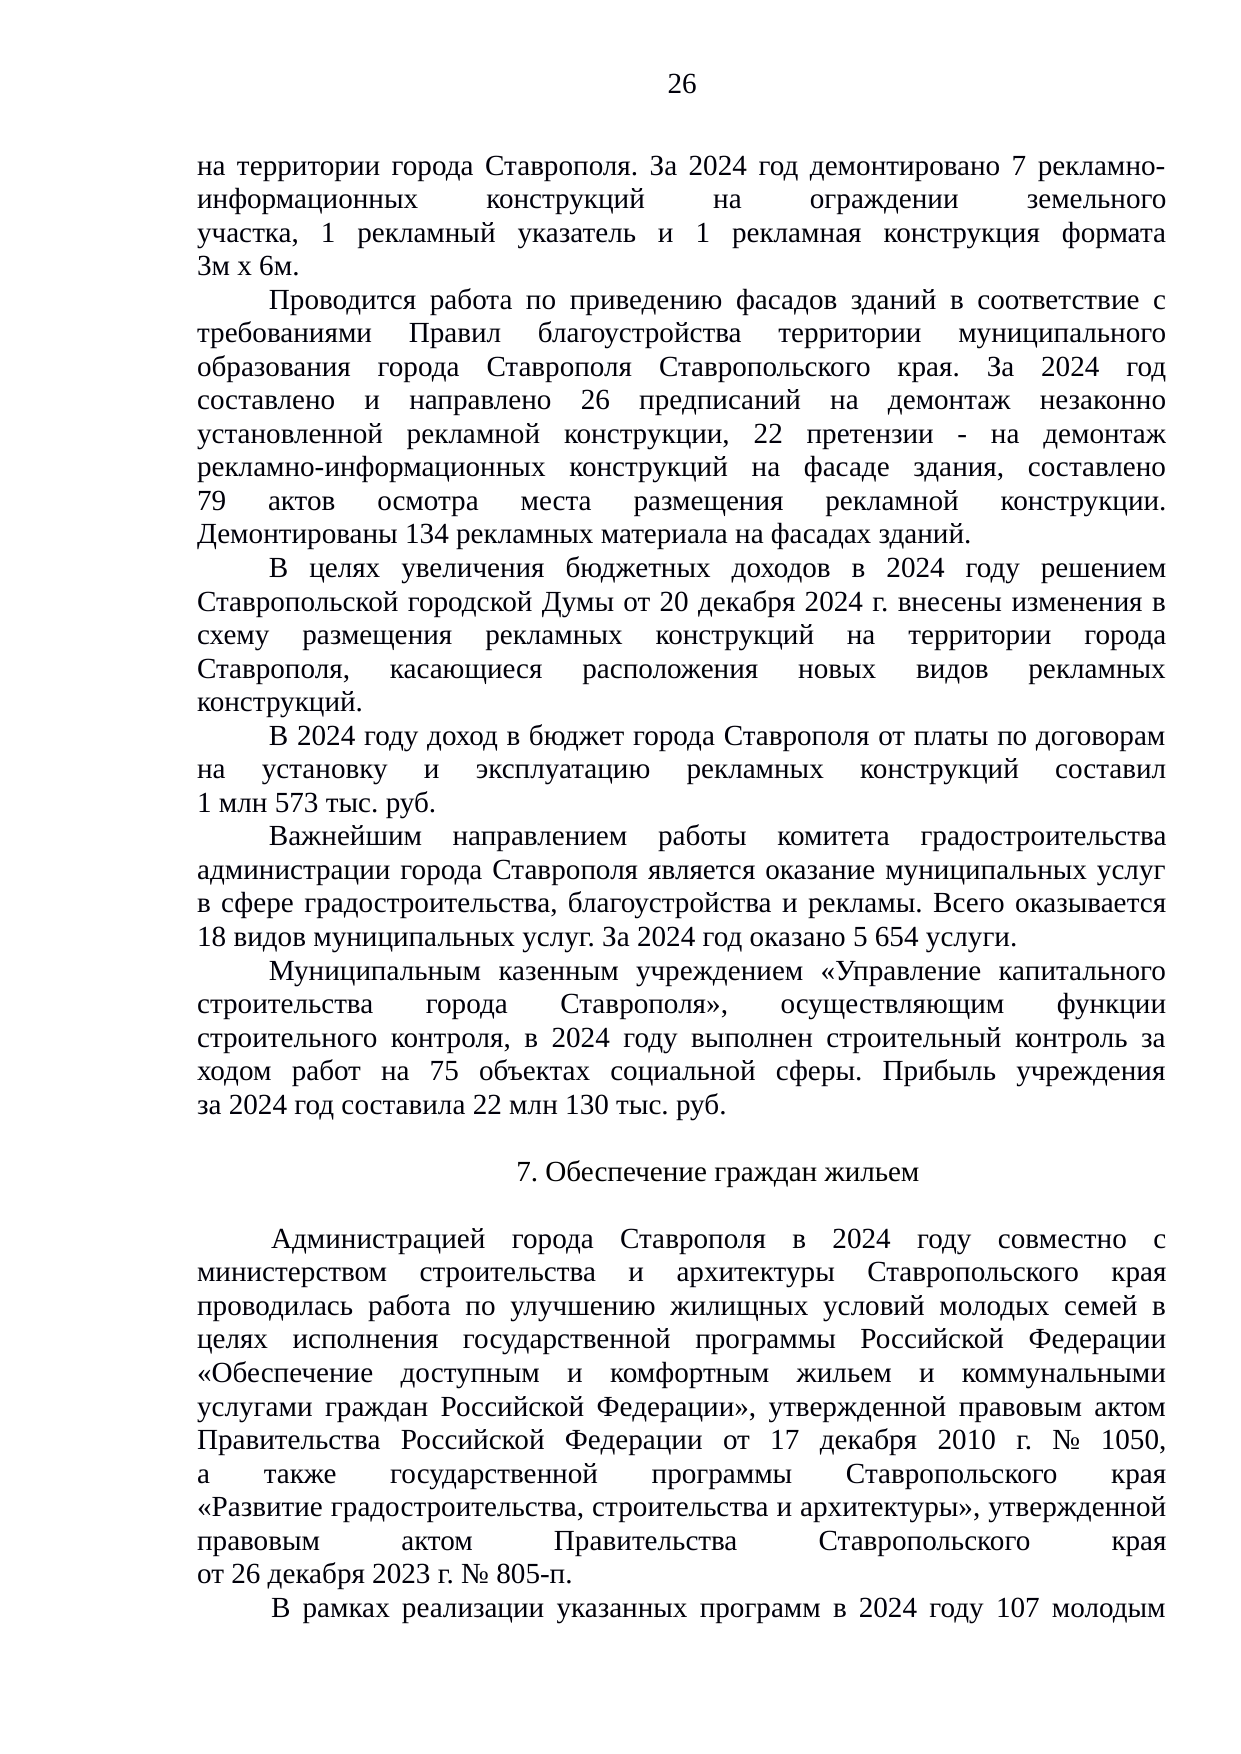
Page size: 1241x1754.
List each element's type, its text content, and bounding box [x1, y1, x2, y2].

text 7. Обеспечение граждан жильем [197, 1154, 1167, 1187]
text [197, 148, 1167, 282]
text Администрацией города Ставрополя в 2024 году совместно с министерством строительства и архитектуры Ставропольского края проводилась работа по улучшению жилищных условий молодых семей в целях исполнения государственной программы Российской Федерации «Обеспечение доступным и комфортным жильем и коммунальными услугами граждан Российской Федерации», утвержденной правовым актом Правительства Российской Федерации от 17 декабря 2010 г. № 1050, а также государственной программы Ставропольского края «Развитие градостроительства, строительства и архитектуры», утвержденной правовым актом Правительства Ставропольского края от 26 декабря 2023 г. № 805-п. [197, 1221, 1167, 1590]
text Муниципальным казенным учреждением «Управление капитального строительства города Ставрополя», осуществляющим функции строительного контроля, в 2024 году выполнен строительный контроль за ходом работ на 75 объектах социальной сферы. Прибыль учреждения за 2024 год составила 22 млн 130 тыс. руб. [197, 953, 1167, 1120]
text Проводится работа по приведению фасадов зданий в соответствие с требованиями Правил благоустройства территории муниципального образования города Ставрополя Ставропольского края. За 2024 год составлено и направлено 26 предписаний на демонтаж незаконно установленной рекламной конструкции, 22 претензии - на демонтаж рекламно-информационных конструкций на фасаде здания, составлено 79 актов осмотра места размещения рекламной конструкции. Демонтированы 134 рекламных материала на фасадах зданий. [197, 282, 1167, 550]
text В целях увеличения бюджетных доходов в 2024 году решением Ставропольской городской Думы от 20 декабря 2024 г. внесены изменения в схему размещения рекламных конструкций на территории города Ставрополя, касающиеся расположения новых видов рекламных конструкций. [197, 550, 1167, 718]
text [197, 1590, 1167, 1623]
text В 2024 году доход в бюджет города Ставрополя от платы по договорам на установку и эксплуатацию рекламных конструкций составил 1 млн 573 тыс. руб. [197, 718, 1167, 818]
text Важнейшим направлением работы комитета градостроительства администрации города Ставрополя является оказание муниципальных услуг в сфере градостроительства, благоустройства и рекламы. Всего оказывается 18 видов муниципальных услуг. За 2024 год оказано 5 654 услуги. [197, 818, 1167, 953]
